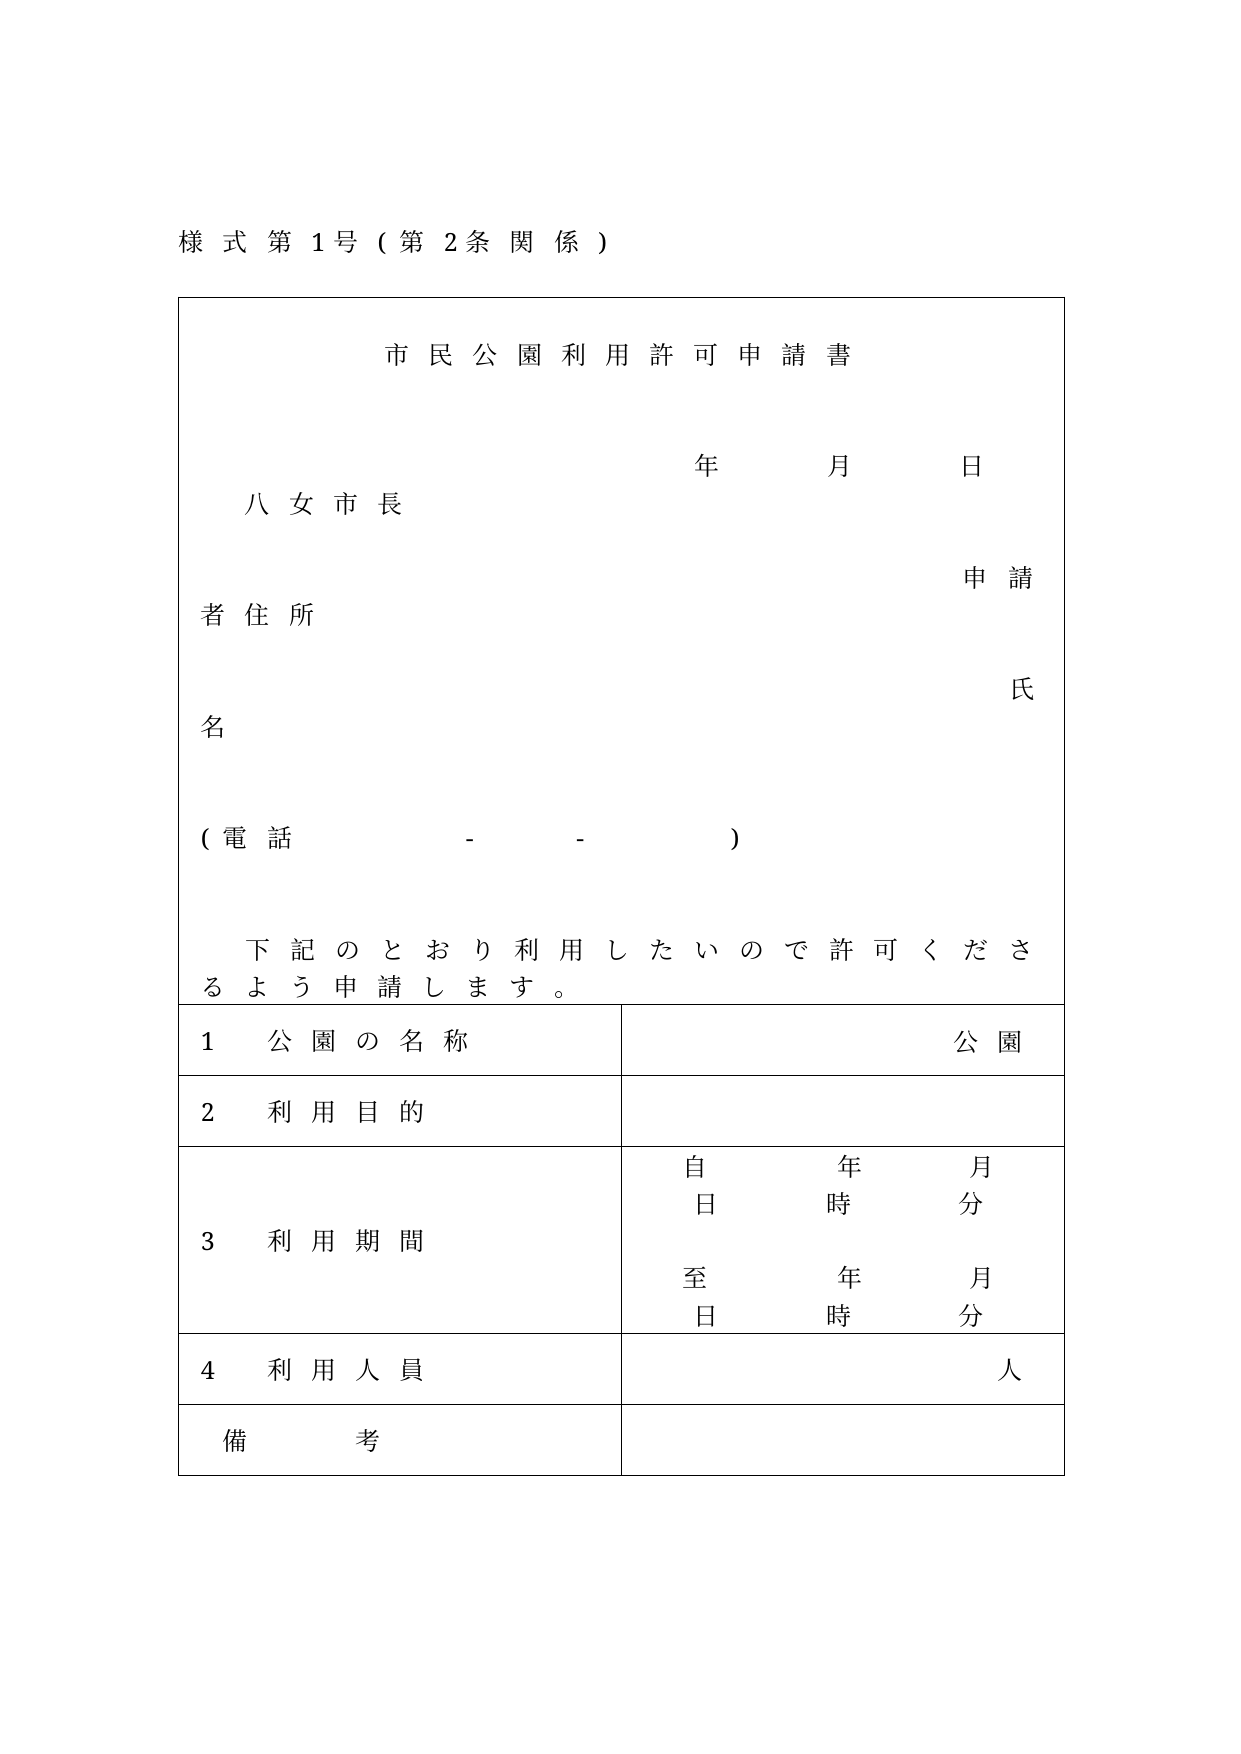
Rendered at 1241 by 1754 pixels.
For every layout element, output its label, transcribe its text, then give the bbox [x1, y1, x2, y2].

text 様式第1号(第2条関係) [178, 222, 1062, 259]
table_cell [622, 1405, 1064, 1474]
table_cell 備 考 [179, 1405, 621, 1474]
table_cell 1 公園の名称 [179, 1005, 621, 1075]
table_cell 2 利用目的 [179, 1076, 621, 1146]
table_cell 人 [622, 1334, 1064, 1404]
table_cell 4 利用人員 [179, 1334, 621, 1404]
table_cell [622, 1076, 1064, 1146]
table_cell 公園 [622, 1005, 1064, 1075]
table_cell 3 利用期間 [179, 1147, 621, 1333]
table_header 市民公園利用許可申請書 年 月 日 八女市長 申請者住所 氏 名 (電話 - - ) 下記のとおり利用したいので許可くださるよう申請します。 [179, 298, 1064, 1004]
table_cell 自 年 月 日 時 分 至 年 月 日 時 分 [622, 1147, 1064, 1333]
